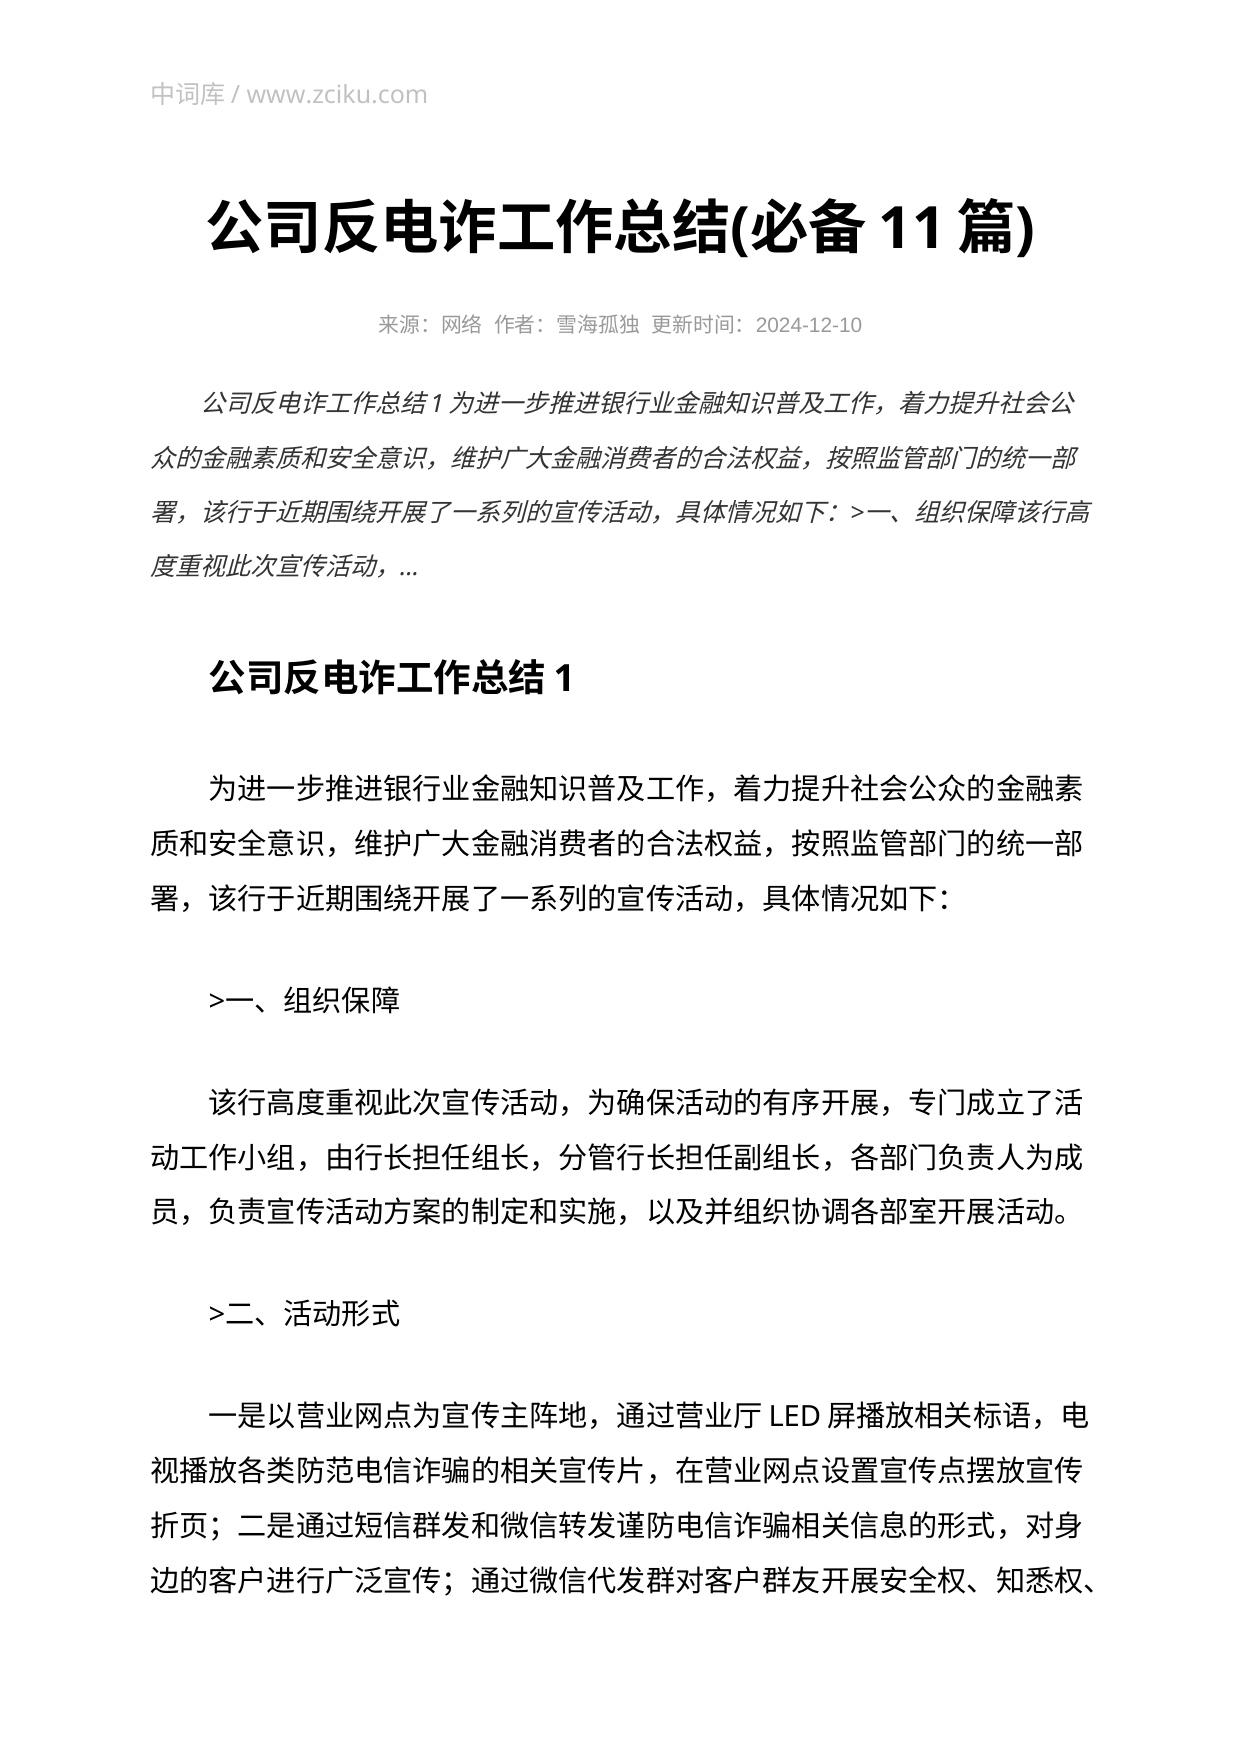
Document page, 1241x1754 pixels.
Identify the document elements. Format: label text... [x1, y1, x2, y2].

text >二、活动形式 [150, 1291, 1090, 1333]
subtitle 公司反电诈工作总结(必备11篇) [150, 181, 1090, 266]
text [150, 1393, 1090, 1600]
text 该行高度重视此次宣传活动，为确保活动的有序开展，专门成立了活动工作小组，由行长担任组长，分管行长担任副组长，各部门负责人为成员，负责宣传活动方案的制定和实施，以及并组织协调各部室开展活动。 [150, 1079, 1090, 1231]
text 为进一步推进银行业金融知识普及工作，着力提升社会公众的金融素质和安全意识，维护广大金融消费者的合法权益，按照监管部门的统一部署，该行于近期围绕开展了一系列的宣传活动，具体情况如下： [150, 766, 1090, 918]
text 来源：网络 作者：雪海孤独 更新时间：2024-12-10 [150, 313, 1090, 337]
text 公司反电诈工作总结1 [150, 648, 1090, 703]
text 公司反电诈工作总结1为进一步推进银行业金融知识普及工作，着力提升社会公众的金融素质和安全意识，维护广大金融消费者的合法权益，按照监管部门的统一部署，该行于近期围绕开展了一系列的宣传活动，具体情况如下：>一、组织保障该行高度重视此次宣传活动，... [150, 384, 1090, 583]
text >一、组织保障 [150, 977, 1090, 1020]
